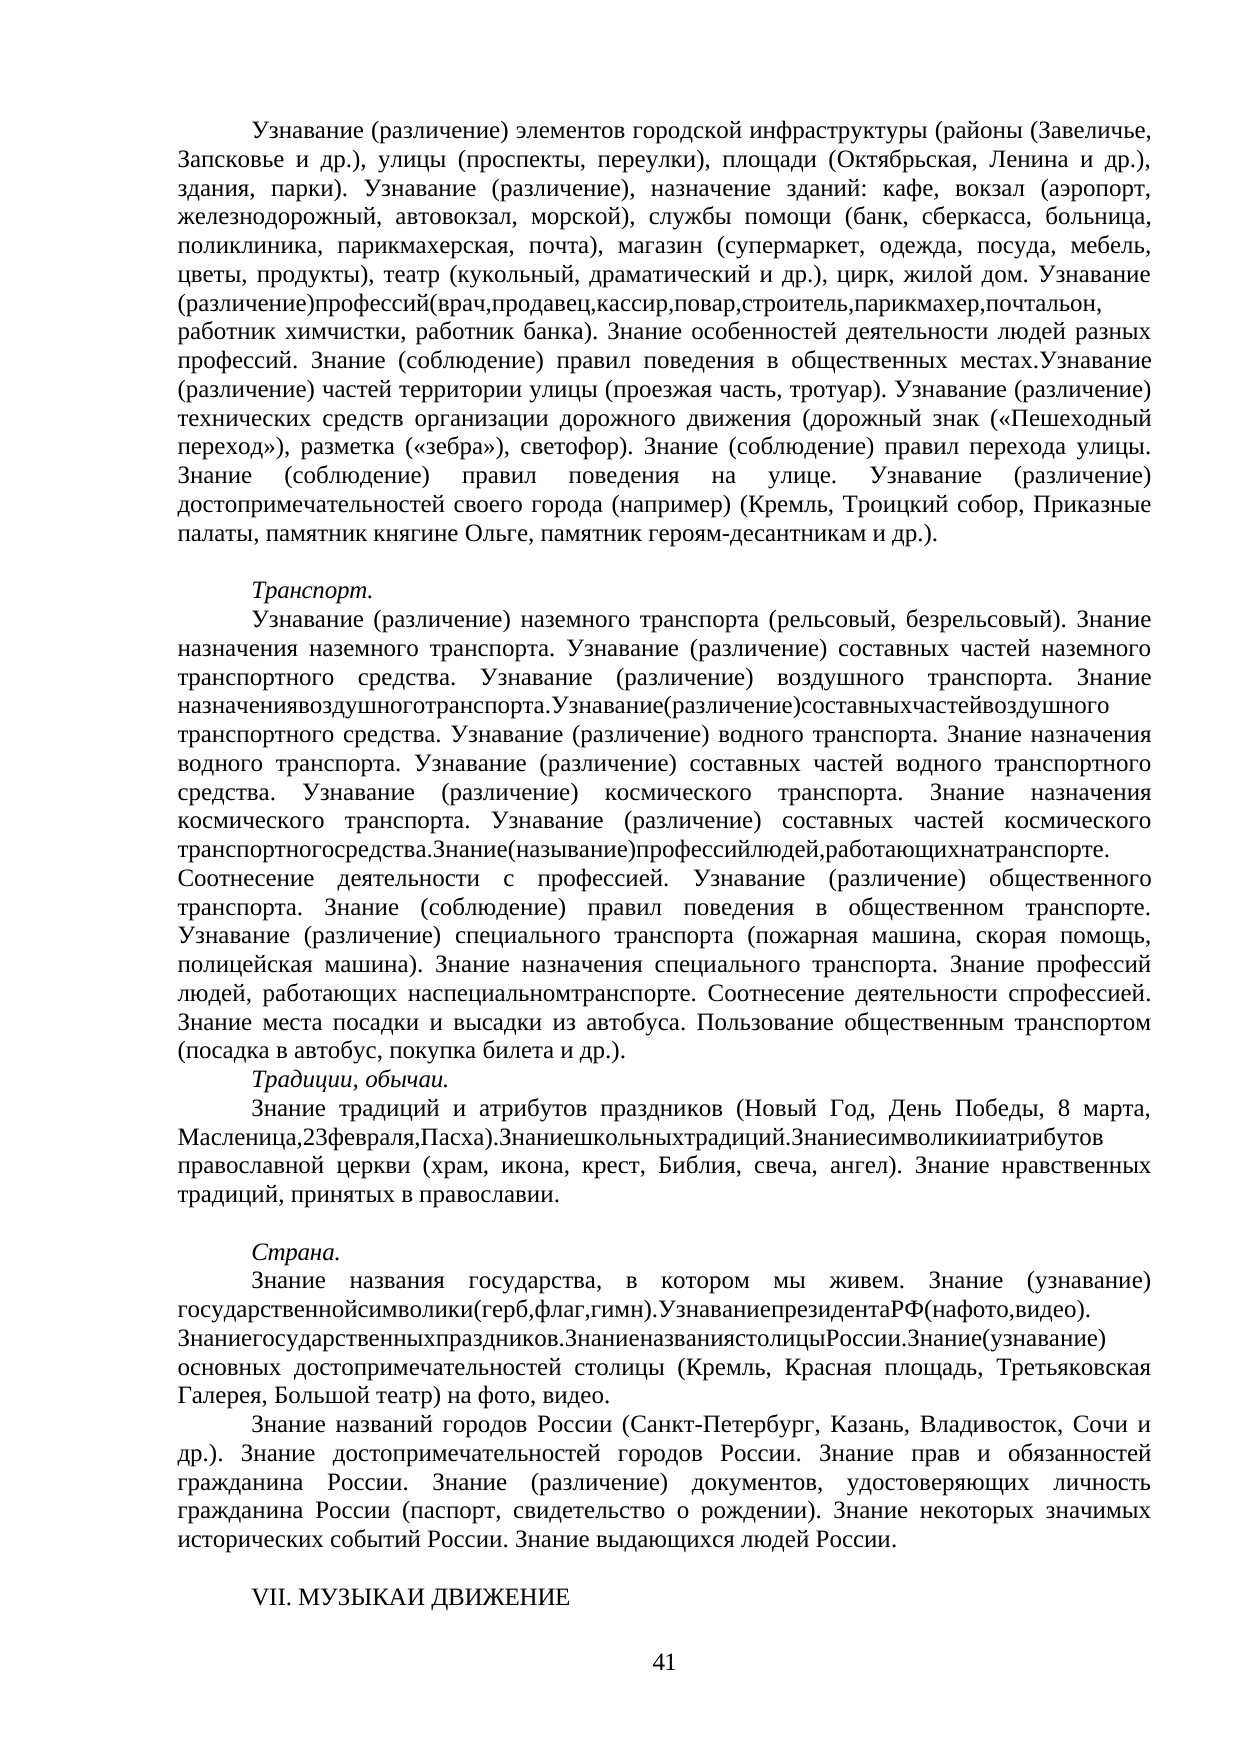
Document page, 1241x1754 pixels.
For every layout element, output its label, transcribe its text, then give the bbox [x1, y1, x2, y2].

text Знание названия государства, в котором мы живем. Знание (узнавание) государственнойсимволики(герб,флаг,гимн).УзнаваниепрезидентаРФ(нафото,видео). Знаниегосударственныхпраздников.ЗнаниеназваниястолицыРоссии.Знание(узнавание) основных достопримечательностей столицы (Кремль, Красная площадь, Третьяковская Галерея, Большой театр) на фото, видео. [177, 1265, 1152, 1409]
text Знание традиций и атрибутов праздников (Новый Год, День Победы, 8 марта, Масленица,23февраля,Пасха).Знаниешкольныхтрадиций.Знаниесимволикииатрибутов православной церкви (храм, икона, крест, Библия, свеча, ангел). Знание нравственных традиций, принятых в православии. [177, 1093, 1152, 1208]
text Узнавание (различение) элементов городской инфраструктуры (районы (Завеличье, Запсковье и др.), улицы (проспекты, переулки), площади (Октябрьская, Ленина и др.), здания, парки). Узнавание (различение), назначение зданий: кафе, вокзал (аэропорт, железнодорожный, автовокзал, морской), службы помощи (банк, сберкасса, больница, поликлиника, парикмахерская, почта), магазин (супермаркет, одежда, посуда, мебель, цветы, продукты), театр (кукольный, драматический и др.), цирк, жилой дом. Узнавание (различение)профессий(врач,продавец,кассир,повар,строитель,парикмахер,почтальон, работник химчистки, работник банка). Знание особенностей деятельности людей разных профессий. Знание (соблюдение) правил поведения в общественных местах.Узнавание (различение) частей территории улицы (проезжая часть, тротуар). Узнавание (различение) технических средств организации дорожного движения (дорожный знак («Пешеходный переход»), разметка («зебра»), светофор). Знание (соблюдение) правил перехода улицы. Знание (соблюдение) правил поведения на улице. Узнавание (различение) достопримечательностей своего города (например) (Кремль, Троицкий собор, Приказные палаты, памятник княгине Ольге, памятник героям-десантникам и др.). [177, 115, 1152, 546]
text Знание названий городов России (Санкт-Петербург, Казань, Владивосток, Сочи и др.). Знание достопримечательностей городов России. Знание прав и обязанностей гражданина России. Знание (различение) документов, удостоверяющих личность гражданина России (паспорт, свидетельство о рождении). Знание некоторых значимых исторических событий России. Знание выдающихся людей России. [177, 1409, 1152, 1553]
text Традиции, обычаи. [251, 1064, 1192, 1093]
text Страна. [251, 1237, 1192, 1265]
text Транспорт. [251, 575, 1192, 604]
text Узнавание (различение) наземного транспорта (рельсовый, безрельсовый). Знание назначения наземного транспорта. Узнавание (различение) составных частей наземного транспортного средства. Узнавание (различение) воздушного транспорта. Знание назначениявоздушноготранспорта.Узнавание(различение)составныхчастейвоздушного транспортного средства. Узнавание (различение) водного транспорта. Знание назначения водного транспорта. Узнавание (различение) составных частей водного транспортного средства. Узнавание (различение) космического транспорта. Знание назначения космического транспорта. Узнавание (различение) составных частей космического транспортногосредства.Знание(называние)профессийлюдей,работающихнатранспорте. Соотнесение деятельности с профессией. Узнавание (различение) общественного транспорта. Знание (соблюдение) правил поведения в общественном транспорте. Узнавание (различение) специального транспорта (пожарная машина, скорая помощь, полицейская машина). Знание назначения специального транспорта. Знание профессий людей, работающих наспециальномтранспорте. Соотнесение деятельности спрофессией. Знание места посадки и высадки из автобуса. Пользование общественным транспортом (посадка в автобус, покупка билета и др.). [177, 604, 1152, 1064]
list МУЗЫКАИ ДВИЖЕНИЕ [251, 1582, 1192, 1611]
